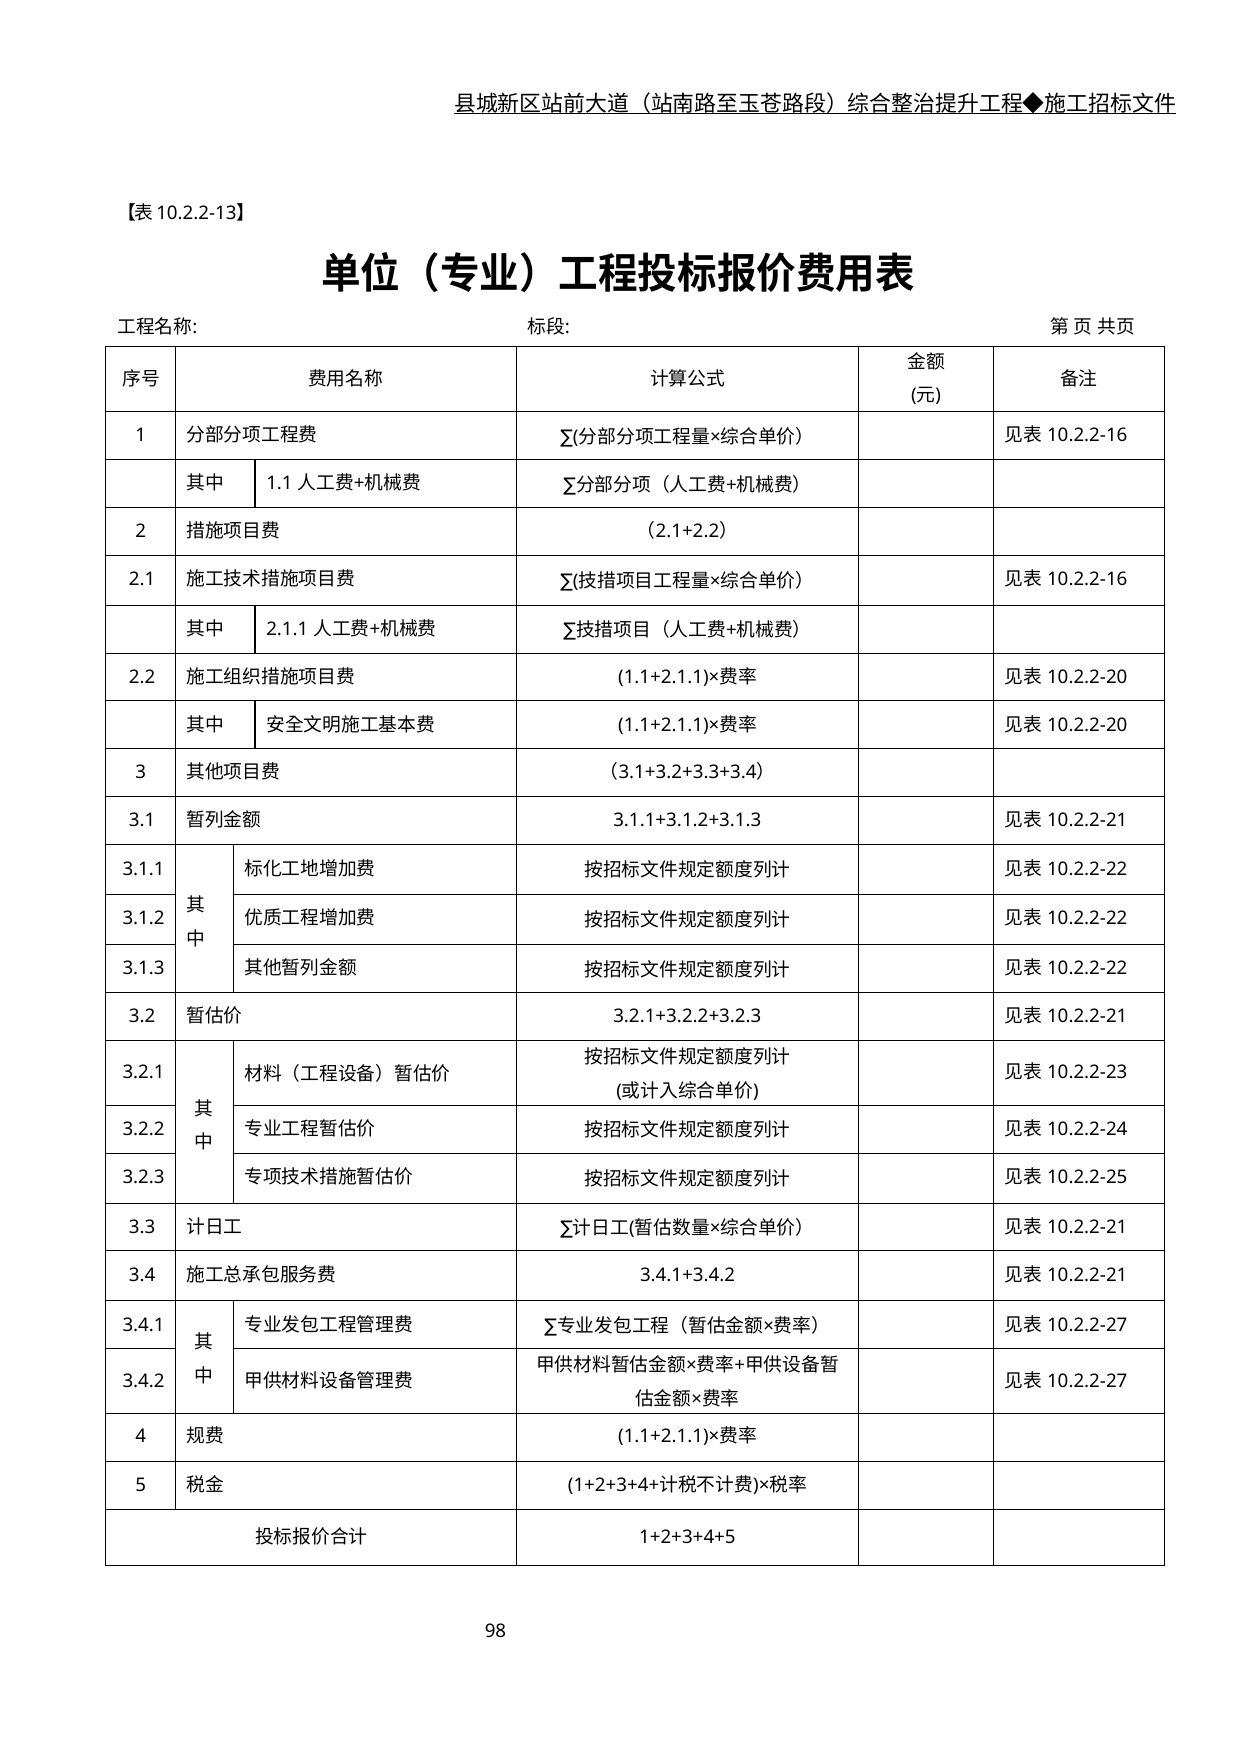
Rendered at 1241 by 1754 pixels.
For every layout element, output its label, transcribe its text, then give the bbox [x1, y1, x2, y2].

table_cell (1.1+2.1.1)×费率 [517, 654, 858, 700]
table_cell [106, 606, 175, 652]
table_cell 3.4 [106, 1251, 175, 1300]
table_cell 其他项目费 [176, 749, 516, 796]
table_cell 其中 [176, 460, 254, 507]
table_cell 暂估价 [176, 993, 516, 1040]
table_cell [859, 1301, 993, 1348]
text 工程名称: 标段: 第 页 共页 [117, 313, 1176, 339]
table_cell (1.1+2.1.1)×费率 [517, 701, 858, 748]
table_cell [859, 701, 993, 748]
table_cell 按招标文件规定额度列计 [517, 945, 858, 992]
table_cell [859, 1251, 993, 1300]
table_cell [859, 1041, 993, 1104]
table_cell [859, 556, 993, 604]
table_cell (1.1+2.1.1)×费率 [517, 1414, 858, 1461]
table_cell [859, 1204, 993, 1250]
table_cell 专业发包工程管理费 [234, 1301, 516, 1348]
table_cell 3.2.1 [106, 1041, 175, 1104]
table_cell [859, 654, 993, 700]
table_cell 暂列金额 [176, 797, 516, 844]
table_cell 优质工程增加费 [234, 895, 516, 944]
table_cell 1+2+3+4+5 [517, 1510, 858, 1565]
table_cell （2.1+2.2） [517, 508, 858, 554]
table_cell [859, 606, 993, 652]
table_cell 规费 [176, 1414, 516, 1461]
table_cell [859, 1349, 993, 1413]
table_cell 3.1.2 [106, 895, 175, 944]
table_cell 1 [106, 412, 175, 459]
table_header 计算公式 [517, 347, 858, 411]
table_cell 其中 [176, 1301, 233, 1413]
table_cell [994, 1510, 1164, 1565]
table_cell ∑(分部分项工程量×综合单价） [517, 412, 858, 459]
table_cell [994, 1462, 1164, 1509]
table_cell 见表 10.2.2-21 [994, 993, 1164, 1040]
table_cell 见表 10.2.2-22 [994, 845, 1164, 894]
table_cell 3.2.1+3.2.2+3.2.3 [517, 993, 858, 1040]
table_cell ∑专业发包工程（暂估金额×费率） [517, 1301, 858, 1348]
table_cell 2 [106, 508, 175, 554]
table_cell [859, 1154, 993, 1202]
table_cell [859, 1510, 993, 1565]
table_cell 见表 10.2.2-22 [994, 945, 1164, 992]
table_cell 见表 10.2.2-27 [994, 1349, 1164, 1413]
table_cell 按招标文件规定额度列计 [517, 845, 858, 894]
table_cell [859, 412, 993, 459]
table_cell [859, 749, 993, 796]
table_cell 2.1.1 人工费+机械费 [256, 606, 516, 652]
table_cell [859, 1414, 993, 1461]
table_cell 其中 [176, 701, 254, 748]
text 单位（专业）工程投标报价费用表 [321, 241, 1176, 301]
table_cell 按招标文件规定额度列计 [517, 1106, 858, 1152]
table_cell 按招标文件规定额度列计 [517, 1154, 858, 1202]
table_cell 甲供材料暂估金额×费率+甲供设备暂 估金额×费率 [517, 1349, 858, 1413]
table_cell 3.4.1+3.4.2 [517, 1251, 858, 1300]
table_cell [859, 797, 993, 844]
table_cell [106, 701, 175, 748]
table_header 序号 [106, 347, 175, 411]
table_cell 见表 10.2.2-20 [994, 654, 1164, 700]
table_cell 5 [106, 1462, 175, 1509]
table_header 费用名称 [176, 347, 516, 411]
table_cell [859, 1106, 993, 1152]
table_cell 见表 10.2.2-21 [994, 1204, 1164, 1250]
table_cell 2.1 [106, 556, 175, 604]
table_cell ∑技措项目（人工费+机械费） [517, 606, 858, 652]
table_cell 其中 [176, 845, 233, 992]
table_cell 3.2 [106, 993, 175, 1040]
table_cell 3.4.1 [106, 1301, 175, 1348]
table_cell [859, 895, 993, 944]
table_cell 措施项目费 [176, 508, 516, 554]
table_cell 施工技术措施项目费 [176, 556, 516, 604]
table_cell 按招标文件规定额度列计 (或计入综合单价) [517, 1041, 858, 1104]
table_cell 3.1.1+3.1.2+3.1.3 [517, 797, 858, 844]
table_cell 见表 10.2.2-16 [994, 556, 1164, 604]
table_cell 见表 10.2.2-16 [994, 412, 1164, 459]
table_cell ∑分部分项（人工费+机械费） [517, 460, 858, 507]
table_cell 4 [106, 1414, 175, 1461]
table_cell 见表 10.2.2-25 [994, 1154, 1164, 1202]
table_cell 专项技术措施暂估价 [234, 1154, 516, 1202]
table_cell 材料（工程设备）暂估价 [234, 1041, 516, 1104]
table_cell 3.1 [106, 797, 175, 844]
table_header 备注 [994, 347, 1164, 411]
table_cell 按招标文件规定额度列计 [517, 895, 858, 944]
table_cell 计日工 [176, 1204, 516, 1250]
table_cell [994, 508, 1164, 554]
table_header 金额 (元) [859, 347, 993, 411]
table_cell 3.2.3 [106, 1154, 175, 1202]
table_cell 见表 10.2.2-24 [994, 1106, 1164, 1152]
table_cell ∑计日工(暂估数量×综合单价） [517, 1204, 858, 1250]
table_cell [859, 460, 993, 507]
table_cell 甲供材料设备管理费 [234, 1349, 516, 1413]
table_cell 专业工程暂估价 [234, 1106, 516, 1152]
table_cell 见表 10.2.2-21 [994, 797, 1164, 844]
table_cell 投标报价合计 [106, 1510, 516, 1565]
table_cell [859, 508, 993, 554]
table_cell [994, 1414, 1164, 1461]
table_cell 3.1.1 [106, 845, 175, 894]
table_cell 其他暂列金额 [234, 945, 516, 992]
table_cell 3.1.3 [106, 945, 175, 992]
table_cell [859, 945, 993, 992]
table_cell ∑(技措项目工程量×综合单价） [517, 556, 858, 604]
table_cell 见表 10.2.2-27 [994, 1301, 1164, 1348]
table_cell 分部分项工程费 [176, 412, 516, 459]
table_cell [859, 993, 993, 1040]
table_cell [994, 606, 1164, 652]
table_cell 3.4.2 [106, 1349, 175, 1413]
table_cell 3 [106, 749, 175, 796]
table_cell 其中 [176, 606, 254, 652]
table_cell 其中 [176, 1041, 233, 1202]
table_cell [994, 460, 1164, 507]
table_cell 3.3 [106, 1204, 175, 1250]
table_cell (1+2+3+4+计税不计费)×税率 [517, 1462, 858, 1509]
table_cell 见表 10.2.2-21 [994, 1251, 1164, 1300]
table_cell 见表 10.2.2-23 [994, 1041, 1164, 1104]
table_cell 见表 10.2.2-22 [994, 895, 1164, 944]
table_cell （3.1+3.2+3.3+3.4） [517, 749, 858, 796]
table_cell [859, 1462, 993, 1509]
table_cell 3.2.2 [106, 1106, 175, 1152]
table_cell 税金 [176, 1462, 516, 1509]
table_cell 2.2 [106, 654, 175, 700]
table_cell 安全文明施工基本费 [256, 701, 516, 748]
table_cell 标化工地增加费 [234, 845, 516, 894]
table_cell 施工组织措施项目费 [176, 654, 516, 700]
table_cell [994, 749, 1164, 796]
table_cell [859, 845, 993, 894]
text 【表 10.2.2-13】 [117, 199, 262, 224]
table_cell 施工总承包服务费 [176, 1251, 516, 1300]
table_cell 1.1 人工费+机械费 [256, 460, 516, 507]
table_cell [106, 460, 175, 507]
table_cell 见表 10.2.2-20 [994, 701, 1164, 748]
